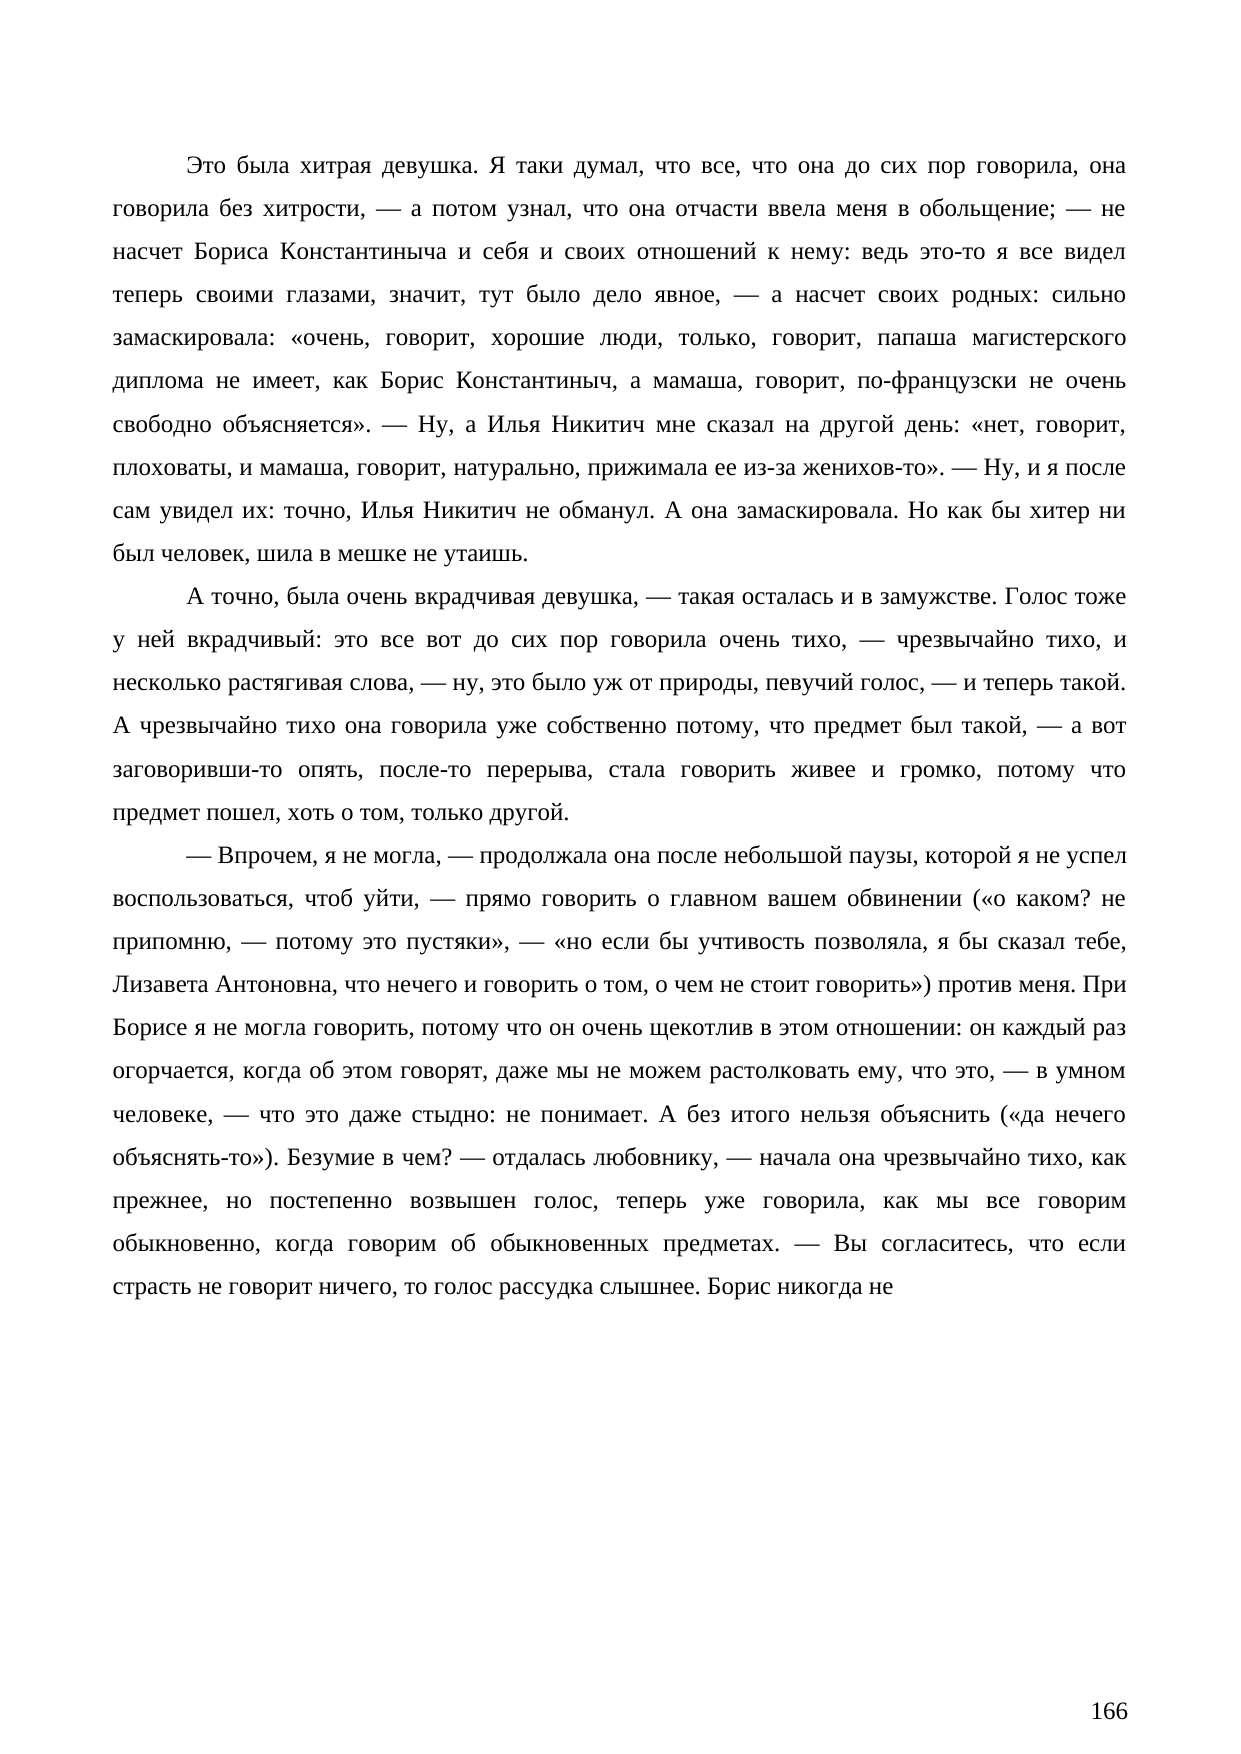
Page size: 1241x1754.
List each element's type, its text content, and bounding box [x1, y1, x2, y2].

text Это была хитрая девушка. Я таки думал, что все, что она до сих пор говорила, она говорила без хитрости, — а потом узнал, что она отчасти ввела меня в обольщение; — не насчет Бориса Константиныча и себя и своих отношений к нему: ведь это-то я все видел теперь своими глазами, значит, тут было дело явное, — а насчет своих родных: сильно замаскировала: «очень, говорит, хорошие люди, только, говорит, папаша магистерского диплома не имеет, как Борис Константиныч, а мамаша, говорит, по-французски не очень свободно объясняется». — Ну, а Илья Никитич мне сказал на другой день: «нет, говорит, плоховаты, и мамаша, говорит, натурально, прижимала ее из-за женихов-то». — Ну, и я после сам увидел их: точно, Илья Никитич не обманул. А она замаскировала. Но как бы хитер ни был человек, шила в мешке не утаишь. [112, 150, 1128, 567]
text — Впрочем, я не могла, — продолжала она после небольшой паузы, которой я не успел воспользоваться, чтоб уйти, — прямо говорить о главном вашем обвинении («о каком? не припомню, — потому это пустяки», — «но если бы учтивость позволяла, я бы сказал тебе, Лизавета Антоновна, что нечего и говорить о том, о чем не стоит говорить») против меня. При Борисе я не могла говорить, потому что он очень щекотлив в этом отношении: он каждый раз огорчается, когда об этом говорят, даже мы не можем растолковать ему, что это, — в умном человеке, — что это даже стыдно: не понимает. А без итого нельзя объяснить («да нечего объяснять-то»). Безумие в чем? — отдалась любовнику, — начала она чрезвычайно тихо, как прежнее, но постепенно возвышен голос, теперь уже говорила, как мы все говорим обыкновенно, когда говорим об обыкновенных предметах. — Вы согласитесь, что если страсть не говорит ничего, то голос рассудка слышнее. Борис никогда не [112, 840, 1128, 1300]
text А точно, была очень вкрадчивая девушка, — такая осталась и в замужстве. Голос тоже у ней вкрадчивый: это все вот до сих пор говорила очень тихо, — чрезвычайно тихо, и несколько растягивая слова, — ну, это было уж от природы, певучий голос, — и теперь такой. А чрезвычайно тихо она говорила уже собственно потому, что предмет был такой, — а вот заговоривши-то опять, после-то перерыва, стала говорить живее и громко, потому что предмет пошел, хоть о том, только другой. [112, 581, 1128, 826]
